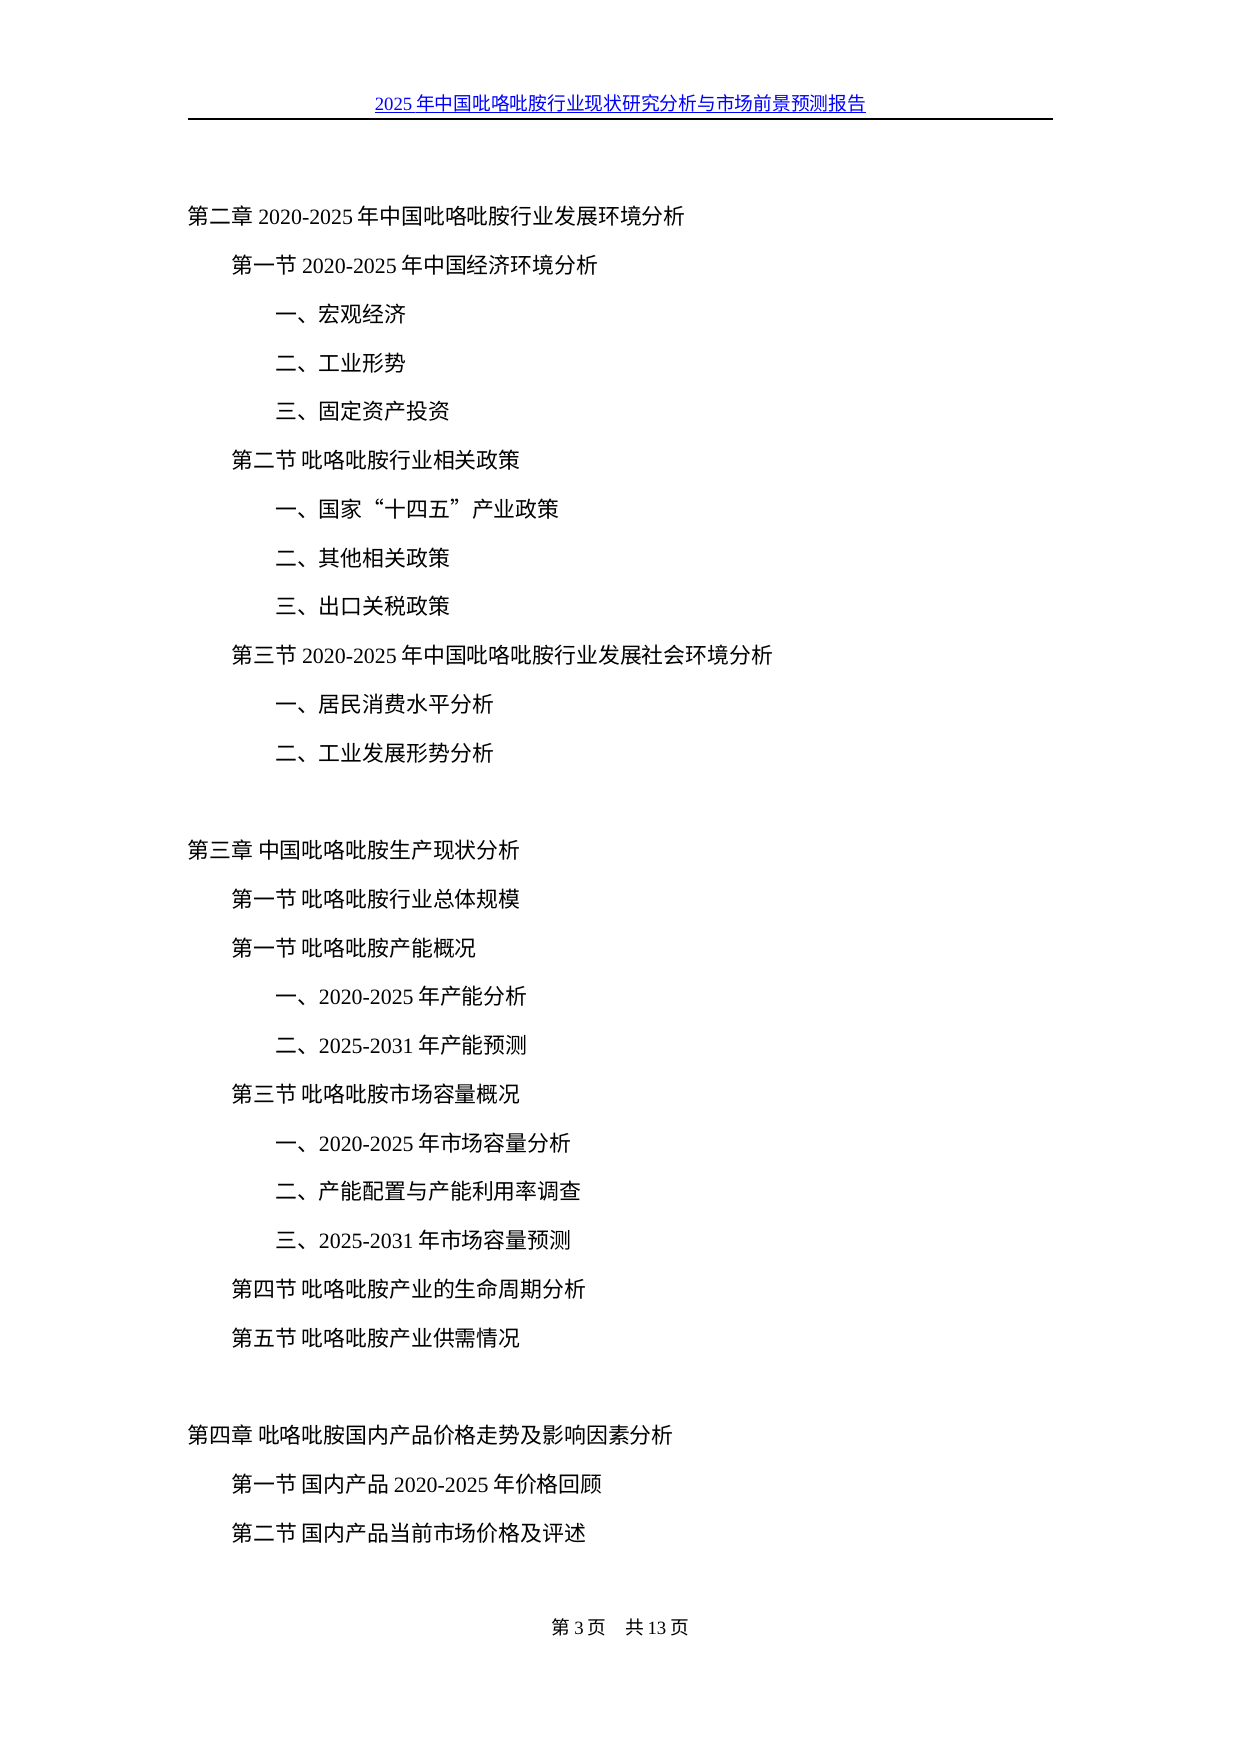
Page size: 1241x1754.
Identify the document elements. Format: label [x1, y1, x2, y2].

text [187, 150, 1053, 1548]
